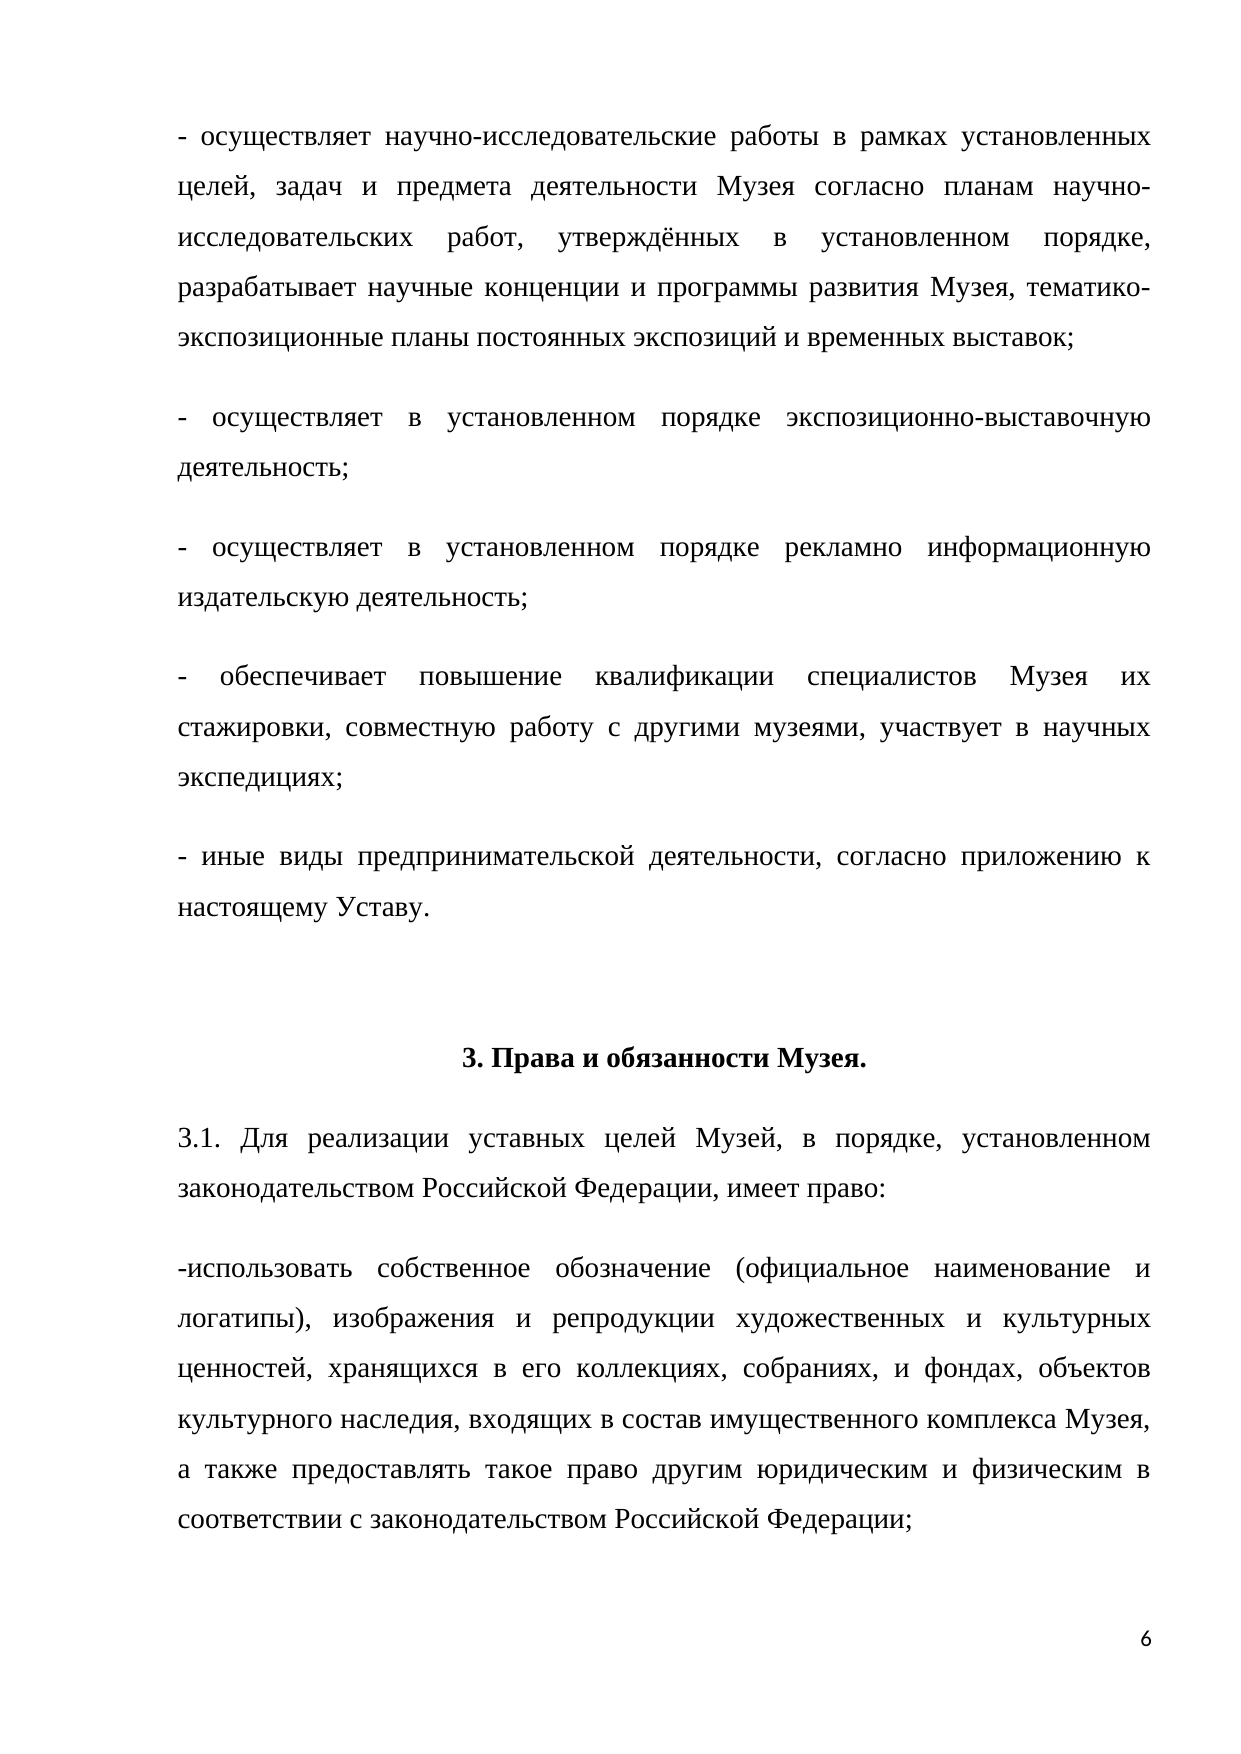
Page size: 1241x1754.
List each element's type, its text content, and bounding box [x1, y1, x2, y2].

text - осуществляет в установленном порядке экспозиционно-выставочную деятельность; [177, 399, 1152, 483]
text 3.1. Для реализации уставных целей Музей, в порядке, установленном законодательством Российской Федерации, имеет право: [177, 1120, 1152, 1204]
text - обеспечивает повышение квалификации специалистов Музея их стажировки, совместную работу с другими музеями, участвует в научных экспедициях; [177, 658, 1152, 793]
text - иные виды предпринимательской деятельности, согласно приложению к настоящему Уставу. [177, 838, 1152, 922]
text - осуществляет научно-исследовательские работы в рамках установленных целей, задач и предмета деятельности Музея согласно планам научно-исследовательских работ, утверждённых в установленном порядке, разрабатывает научные конценции и программы развития Музея, тематико-экспозиционные планы постоянных экспозиций и временных выставок; [177, 118, 1152, 353]
text 3. Права и обязанности Музея. [177, 1041, 1152, 1074]
text -использовать собственное обозначение (официальное наименование и логатипы), изображения и репродукции художественных и культурных ценностей, хранящихся в его коллекциях, собраниях, и фондах, объектов культурного наследия, входящих в состав имущественного комплекса Музея, а также предоставлять такое право другим юридическим и физическим в соответствии с законодательством Российской Федерации; [177, 1250, 1152, 1535]
text - осуществляет в установленном порядке рекламно информационную издательскую деятельность; [177, 529, 1152, 612]
